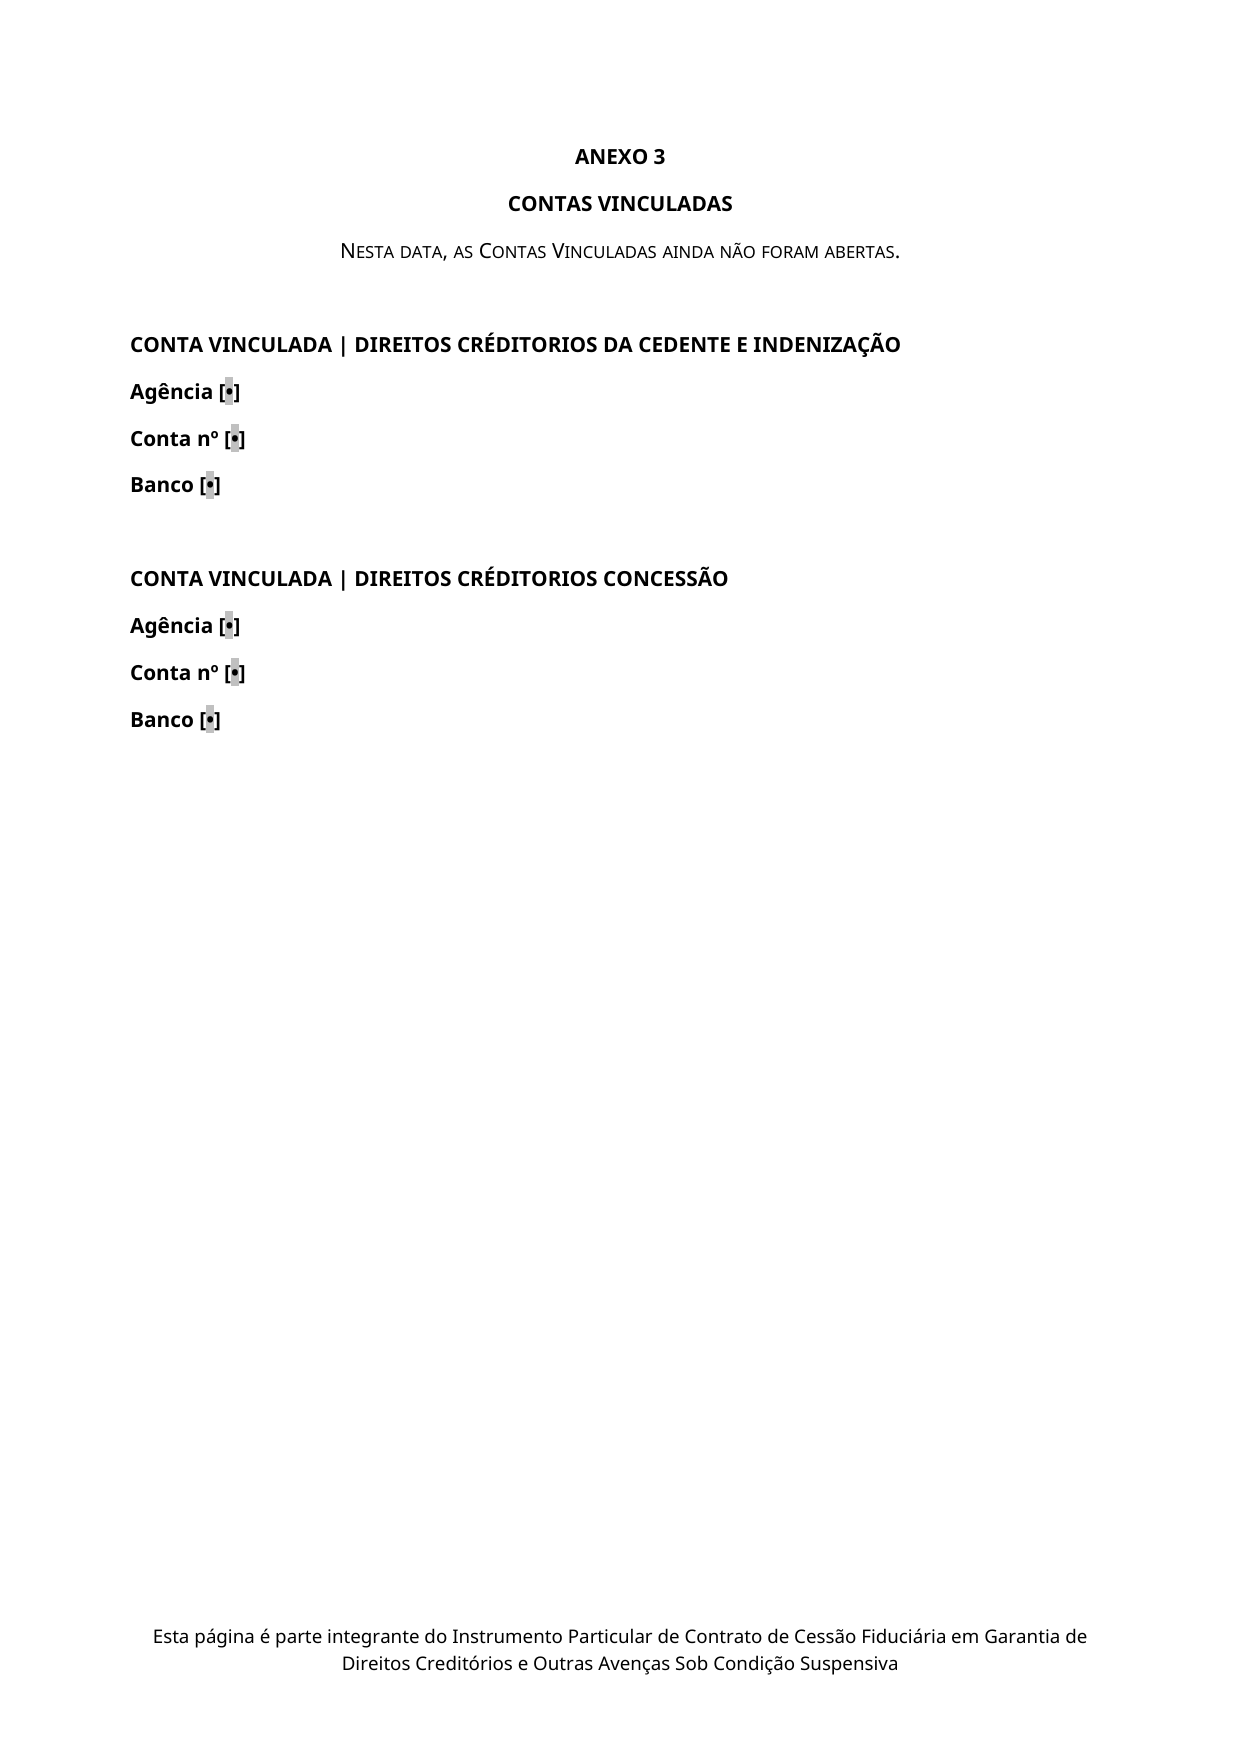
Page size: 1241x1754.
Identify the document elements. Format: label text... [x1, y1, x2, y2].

text Nesta data, as Contas Vinculadas ainda não foram abertas. [130, 236, 1110, 264]
text Agência [•] [130, 377, 225, 405]
text CONTA VINCULADA | DIREITOS CRÉDITORIOS CONCESSÃO [130, 564, 1110, 593]
text Conta nº [•] [130, 658, 231, 686]
text Agência [•] [233, 377, 1110, 405]
text Conta nº [•] [130, 424, 231, 452]
text Banco [•] [130, 705, 206, 733]
text CONTAS VINCULADAS [130, 189, 1110, 218]
text Agência [•] [130, 611, 225, 639]
text ANEXO 3 [130, 142, 1110, 171]
text Banco [•] [214, 705, 1110, 733]
text Agência [•] [233, 611, 1110, 639]
text Conta nº [•] [239, 658, 1110, 686]
text Conta nº [•] [239, 424, 1110, 452]
text Banco [•] [214, 471, 1110, 499]
text Banco [•] [130, 471, 206, 499]
text CONTA VINCULADA | DIREITOS CRÉDITORIOS DA CEDENTE E INDENIZAÇÃO [130, 330, 1110, 358]
